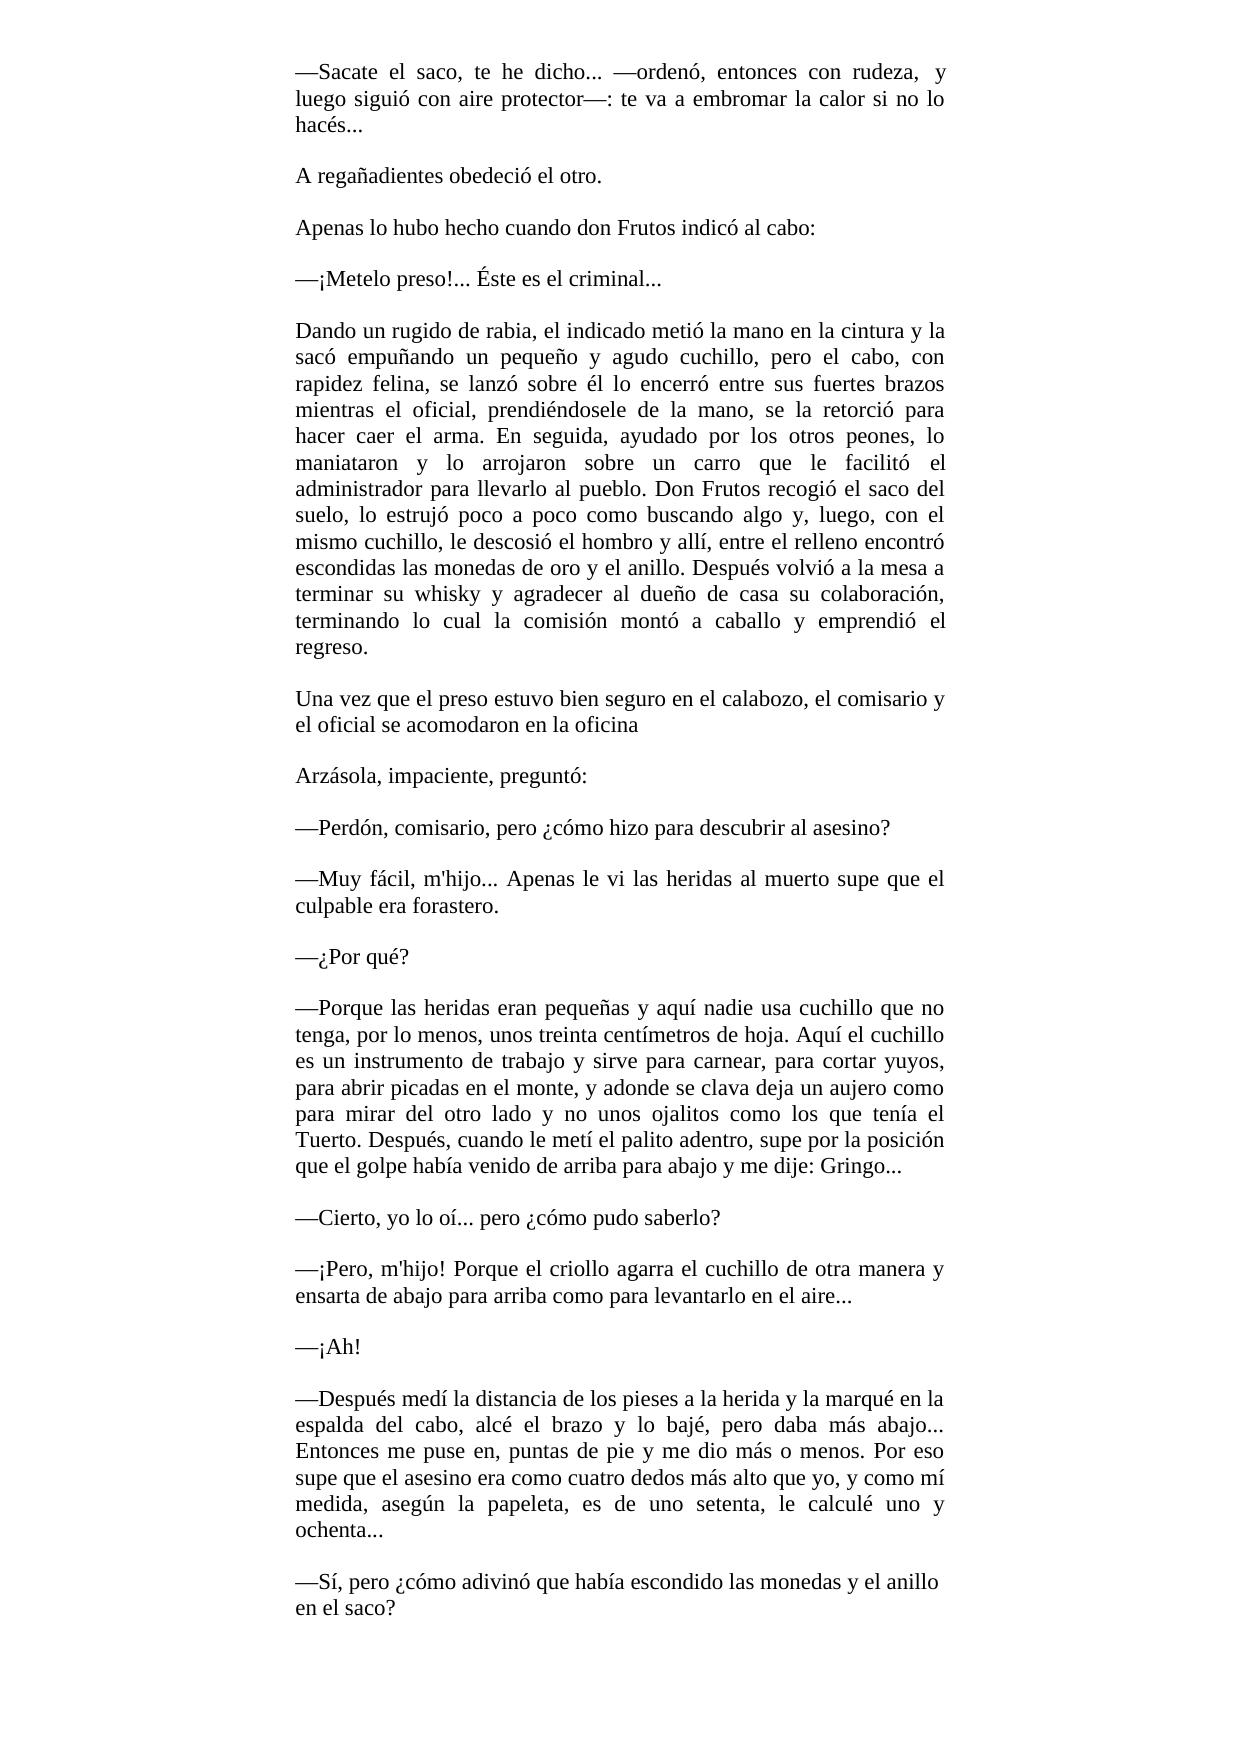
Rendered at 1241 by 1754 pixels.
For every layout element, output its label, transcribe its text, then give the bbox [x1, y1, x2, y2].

text A regañadientes obedeció el otro. [295, 162, 1065, 189]
text Una vez que el preso estuvo bien seguro en el calabozo, el comisario y el oficial se acomodaron en la oficina [295, 684, 946, 737]
text —Después medí la distancia de los pieses a la herida y la marqué en la espalda del cabo, alcé el brazo y lo bajé, pero daba más abajo... Entonces me puse en, puntas de pie y me dio más o menos. Por eso supe que el asesino era como cuatro dedos más alto que yo, y como mí medida, asegún la papeleta, es de uno setenta, le calculé uno y ochenta... [295, 1385, 946, 1543]
text —¿Por qué? [295, 943, 1065, 969]
text —Porque las heridas eran pequeñas y aquí nadie usa cuchillo que no tenga, por lo menos, unos treinta centímetros de hoja. Aquí el cuchillo es un instrumento de trabajo y sirve para carnear, para cortar yuyos, para abrir picadas en el monte, y adonde se clava deja un aujero como para mirar del otro lado y no unos ojalitos como los que tenía el Tuerto. Después, cuando le metí el palito adentro, supe por la posición que el golpe había venido de arriba para abajo y me dije: Gringo... [295, 994, 946, 1179]
text Dando un rugido de rabia, el indicado metió la mano en la cintura y la sacó empuñando un pequeño y agudo cuchillo, pero el cabo, con rapidez felina, se lanzó sobre él lo encerró entre sus fuertes brazos mientras el oficial, prendiéndosele de la mano, se la retorció para hacer caer el arma. En seguida, ayudado por los otros peones, lo maniataron y lo arrojaron sobre un carro que le facilitó el administrador para llevarlo al pueblo. Don Frutos recogió el saco del suelo, lo estrujó poco a poco como buscando algo y, luego, con el mismo cuchillo, le descosió el hombro y allí, entre el relleno encontró escondidas las monedas de oro y el anillo. Después volvió a la mesa a terminar su whisky y agradecer al dueño de casa su colaboración, terminando lo cual la comisión montó a caballo y emprendió el regreso. [295, 317, 946, 659]
text —Perdón, comisario, pero ¿cómo hizo para descubrir al asesino? [295, 814, 1065, 840]
text —Sí, pero ¿cómo adivinó que había escondido las monedas y el anillo en el saco? [295, 1568, 946, 1621]
text —Cierto, yo lo oí... pero ¿cómo pudo saberlo? [295, 1204, 1065, 1230]
text —Muy fácil, m'hijo... Apenas le vi las heridas al muerto supe que el culpable era forastero. [295, 865, 946, 918]
text Arzásola, impaciente, preguntó: [295, 762, 1065, 789]
text —¡Metelo preso!... Éste es el criminal... [295, 265, 1065, 292]
text —Sacate el saco, te he dicho... —ordenó, entonces con rudeza, y luego siguió con aire protector—: te va a embromar la calor si no lo hacés... [295, 58, 946, 137]
text Apenas lo hubo hecho cuando don Frutos indicó al cabo: [295, 214, 1065, 240]
text —¡Pero, m'hijo! Porque el criollo agarra el cuchillo de otra manera y ensarta de abajo para arriba como para levantarlo en el aire... [295, 1255, 946, 1308]
text —¡Ah! [295, 1333, 1065, 1360]
